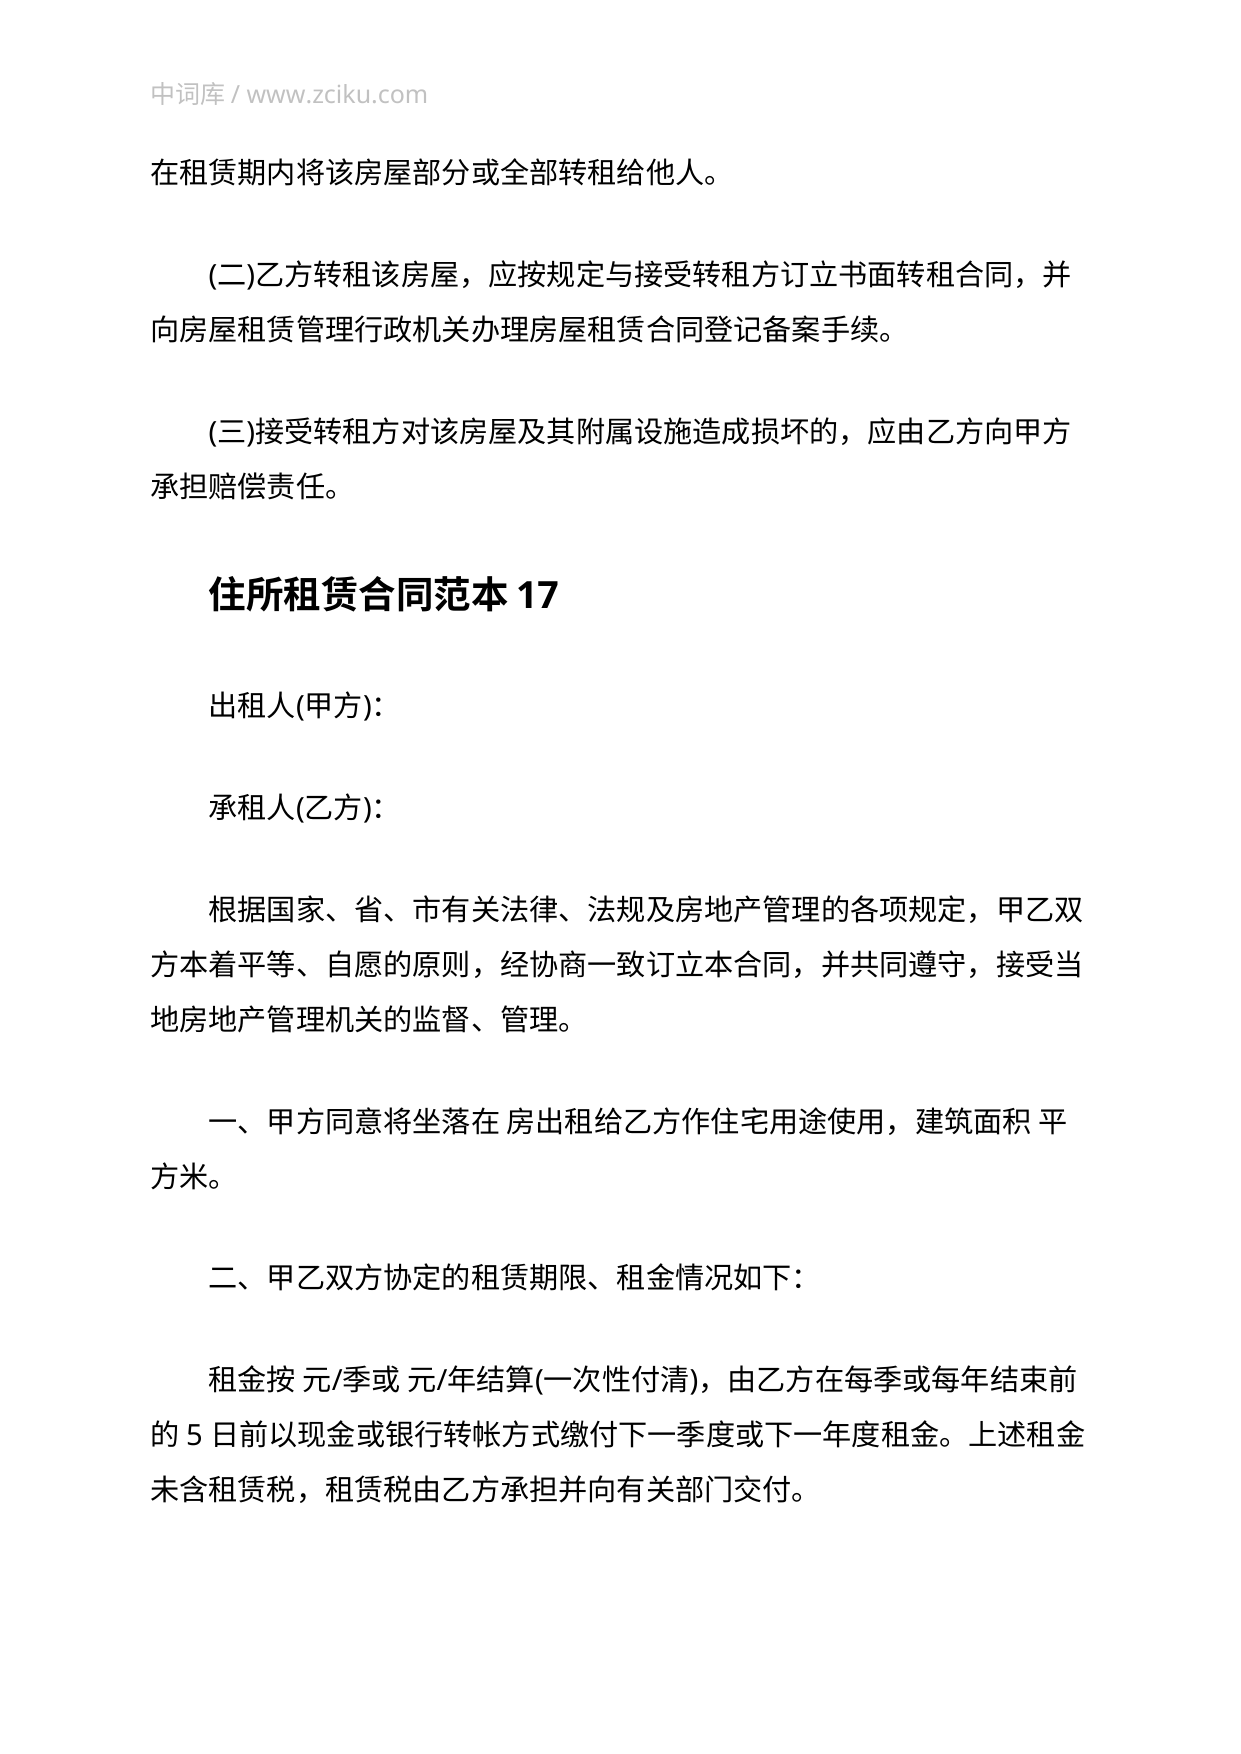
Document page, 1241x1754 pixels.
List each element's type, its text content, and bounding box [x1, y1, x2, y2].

text (二)乙方转租该房屋，应按规定与接受转租方订立书面转租合同，并向房屋租赁管理行政机关办理房屋租赁合同登记备案手续。 [150, 252, 1090, 349]
text 一、甲方同意将坐落在 房出租给乙方作住宅用途使用，建筑面积 平方米。 [150, 1098, 1090, 1196]
text 根据国家、省、市有关法律、法规及房地产管理的各项规定，甲乙双方本着平等、自愿的原则，经协商一致订立本合同，并共同遵守，接受当地房地产管理机关的监督、管理。 [150, 887, 1090, 1039]
text 承租人(乙方)： [150, 785, 1090, 827]
text 住所租赁合同范本17 [150, 565, 1090, 620]
text 二、甲乙双方协定的租赁期限、租金情况如下： [150, 1255, 1090, 1297]
text 租金按 元/季或 元/年结算(一次性付清)，由乙方在每季或每年结束前的 5 日前以现金或银行转帐方式缴付下一季度或下一年度租金。上述租金未含租赁税，租赁税由乙方承担并向有关部门交付。 [150, 1357, 1090, 1509]
text 出租人(甲方)： [150, 683, 1090, 725]
text (三)接受转租方对该房屋及其附属设施造成损坏的，应由乙方向甲方承担赔偿责任。 [150, 408, 1090, 506]
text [150, 150, 1090, 192]
